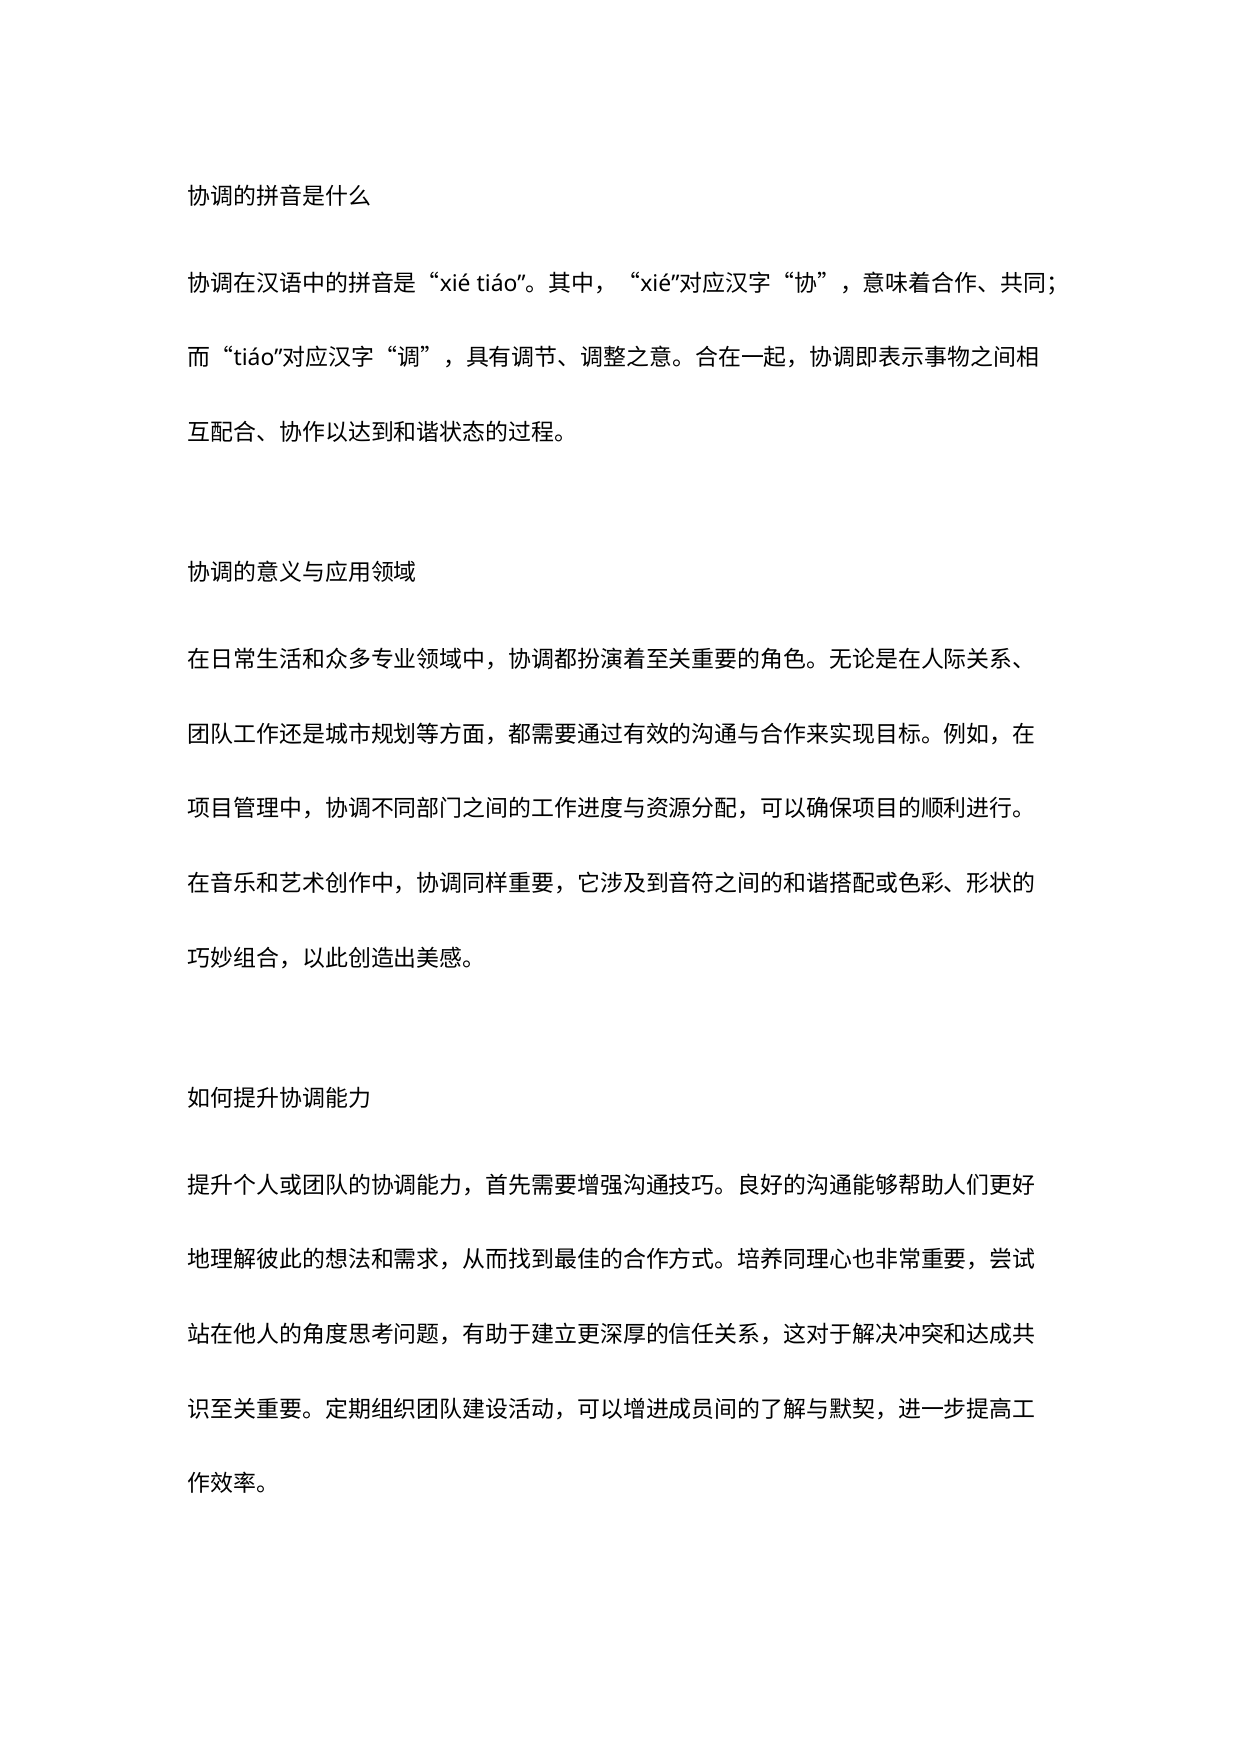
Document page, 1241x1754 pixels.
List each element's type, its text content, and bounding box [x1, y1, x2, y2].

text 协调的意义与应用领域 [187, 538, 1053, 603]
text 协调的拼音是什么 [187, 162, 1053, 227]
text 在日常生活和众多专业领域中，协调都扮演着至关重要的角色。无论是在人际关系、团队工作还是城市规划等方面，都需要通过有效的沟通与合作来实现目标。例如，在项目管理中，协调不同部门之间的工作进度与资源分配，可以确保项目的顺利进行。在音乐和艺术创作中，协调同样重要，它涉及到音符之间的和谐搭配或色彩、形状的巧妙组合，以此创造出美感。 [187, 625, 1053, 989]
text 提升个人或团队的协调能力，首先需要增强沟通技巧。良好的沟通能够帮助人们更好地理解彼此的想法和需求，从而找到最佳的合作方式。培养同理心也非常重要，尝试站在他人的角度思考问题，有助于建立更深厚的信任关系，这对于解决冲突和达成共识至关重要。定期组织团队建设活动，可以增进成员间的了解与默契，进一步提高工作效率。 [187, 1151, 1053, 1514]
text 如何提升协调能力 [187, 1064, 1053, 1129]
text 协调在汉语中的拼音是“xié tiáo”。其中，“xié”对应汉字“协”，意味着合作、共同；而“tiáo”对应汉字“调”，具有调节、调整之意。合在一起，协调即表示事物之间相互配合、协作以达到和谐状态的过程。 [187, 248, 1053, 463]
